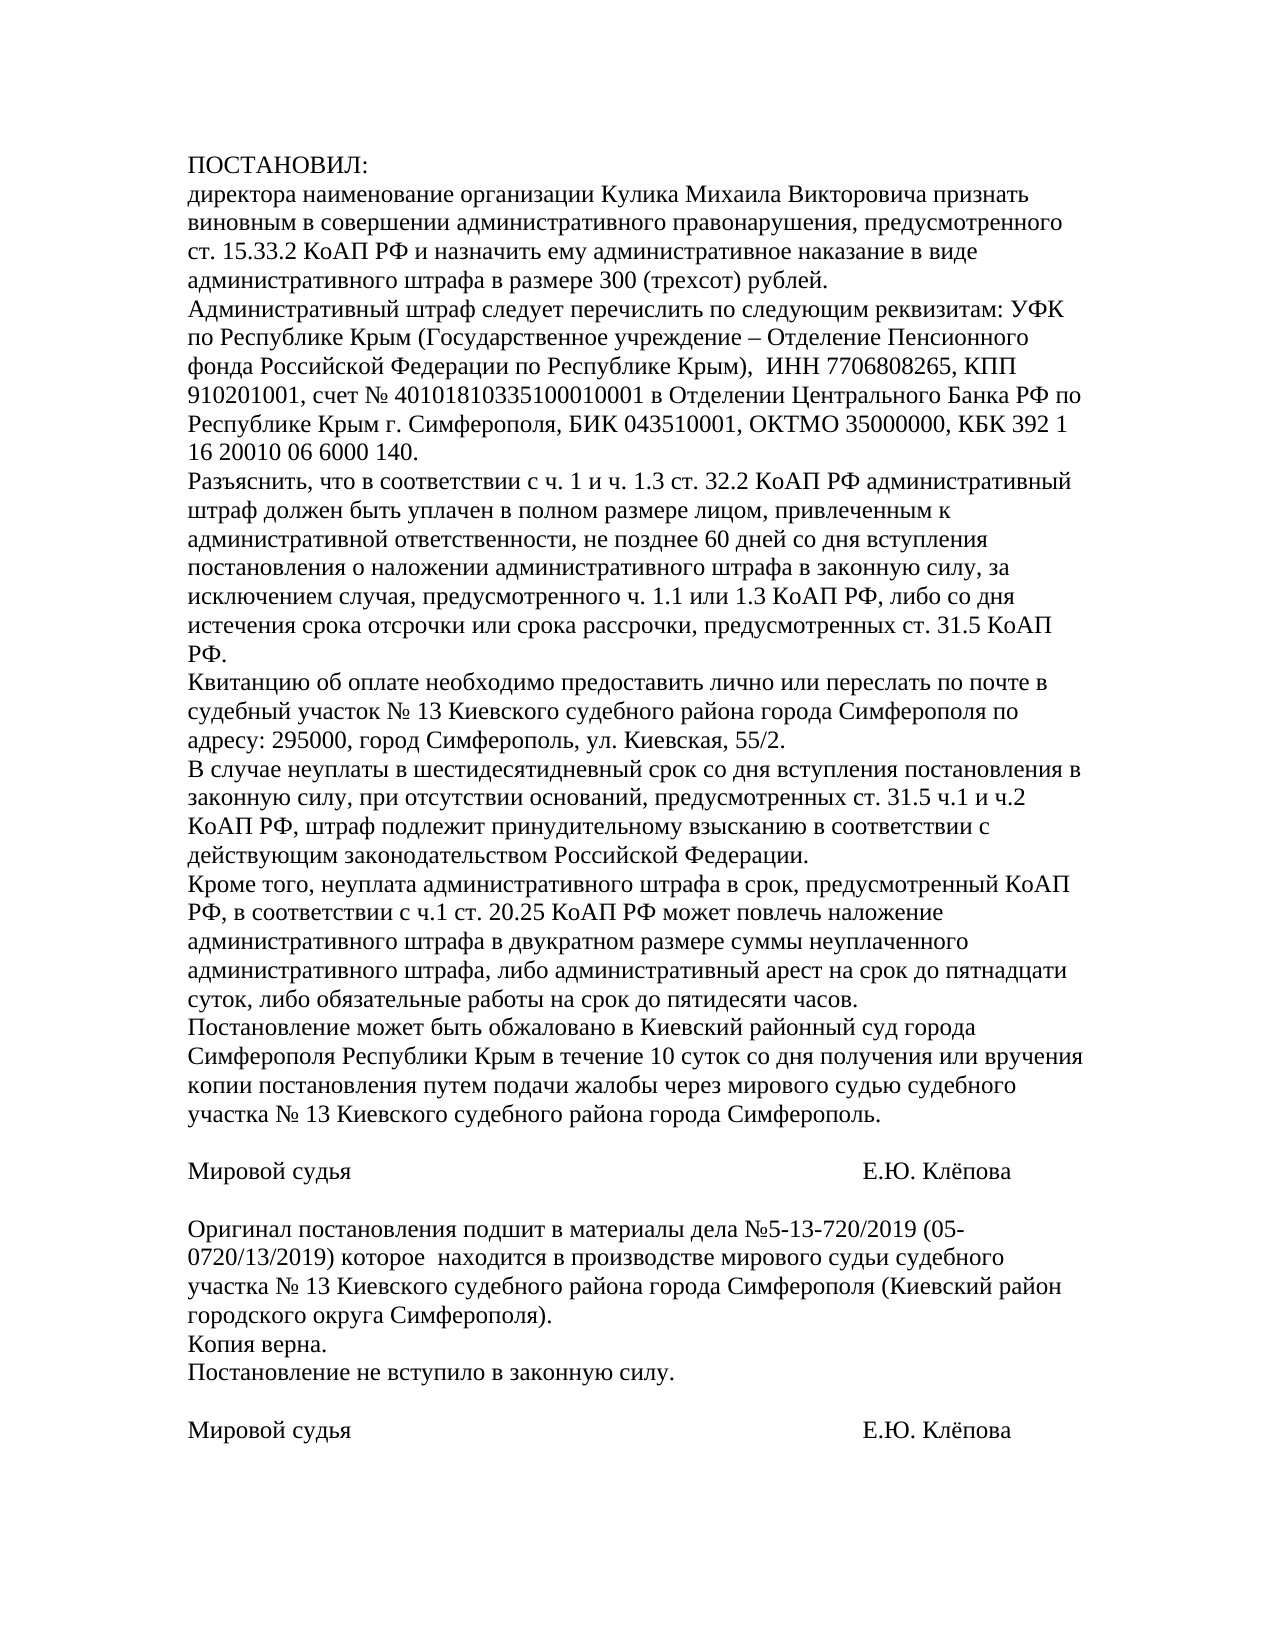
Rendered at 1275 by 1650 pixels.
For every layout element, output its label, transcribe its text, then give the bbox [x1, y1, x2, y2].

text Разъяснить, что в соответствии с ч. 1 и ч. 1.3 ст. 32.2 КоАП РФ административный штраф должен быть уплачен в полном размере лицом, привлеченным к административной ответственности, не позднее 60 дней со дня вступления постановления о наложении административного штрафа в законную силу, за исключением случая, предусмотренного ч. 1.1 или 1.3 КоАП РФ, либо со дня истечения срока отсрочки или срока рассрочки, предусмотренных ст. 31.5 КоАП РФ. [187, 466, 1087, 667]
text Административный штраф следует перечислить по следующим реквизитам: УФК по Республике Крым (Государственное учреждение – Отделение Пенсионного фонда Российской Федерации по Республике Крым), ИНН 7706808265, КПП 910201001, счет № 40101810335100010001 в Отделении Центрального Банка РФ по Республике Крым г. Симферополя, БИК 043510001, ОКТМО 35000000, КБК 392 1 16 20010 06 6000 140. [187, 294, 1087, 466]
text Мировой судья Е.Ю. Клёпова [187, 1156, 1087, 1185]
text Постановление не вступило в законную силу. [187, 1357, 1087, 1386]
text Мировой судья Е.Ю. Клёпова [187, 1415, 1087, 1444]
text В случае неуплаты в шестидесятидневный срок со дня вступления постановления в законную силу, при отсутствии оснований, предусмотренных ст. 31.5 ч.1 и ч.2 КоАП РФ, штраф подлежит принудительному взысканию в соответствии с действующим законодательством Российской Федерации. [187, 754, 1087, 869]
text Копия верна. [187, 1329, 1087, 1357]
text ПОСТАНОВИЛ: [187, 150, 1087, 179]
text Оригинал постановления подшит в материалы дела №5-13-720/2019 (05-0720/13/2019) которое находится в производстве мирового судьи судебного участка № 13 Киевского судебного района города Симферополя (Киевский район городского округа Симферополя). [187, 1214, 1087, 1329]
text Кроме того, неуплата административного штрафа в срок, предусмотренный КоАП РФ, в соответствии с ч.1 ст. 20.25 КоАП РФ может повлечь наложение административного штрафа в двукратном размере суммы неуплаченного административного штрафа, либо административный арест на срок до пятнадцати суток, либо обязательные работы на срок до пятидесяти часов. [187, 869, 1087, 1012]
text директора наименование организации Кулика Михаила Викторовича признать виновным в совершении административного правонарушения, предусмотренного ст. 15.33.2 КоАП РФ и назначить ему административное наказание в виде административного штрафа в размере 300 (трехсот) рублей. [187, 179, 1087, 294]
text Постановление может быть обжаловано в Киевский районный суд города Симферополя Республики Крым в течение 10 суток со дня получения или вручения копии постановления путем подачи жалобы через мирового судью судебного участка № 13 Киевского судебного района города Симферополь. [187, 1012, 1087, 1127]
text Квитанцию об оплате необходимо предоставить лично или переслать по почте в судебный участок № 13 Киевского судебного района города Симферополя по адресу: 295000, город Симферополь, ул. Киевская, 55/2. [187, 667, 1087, 754]
